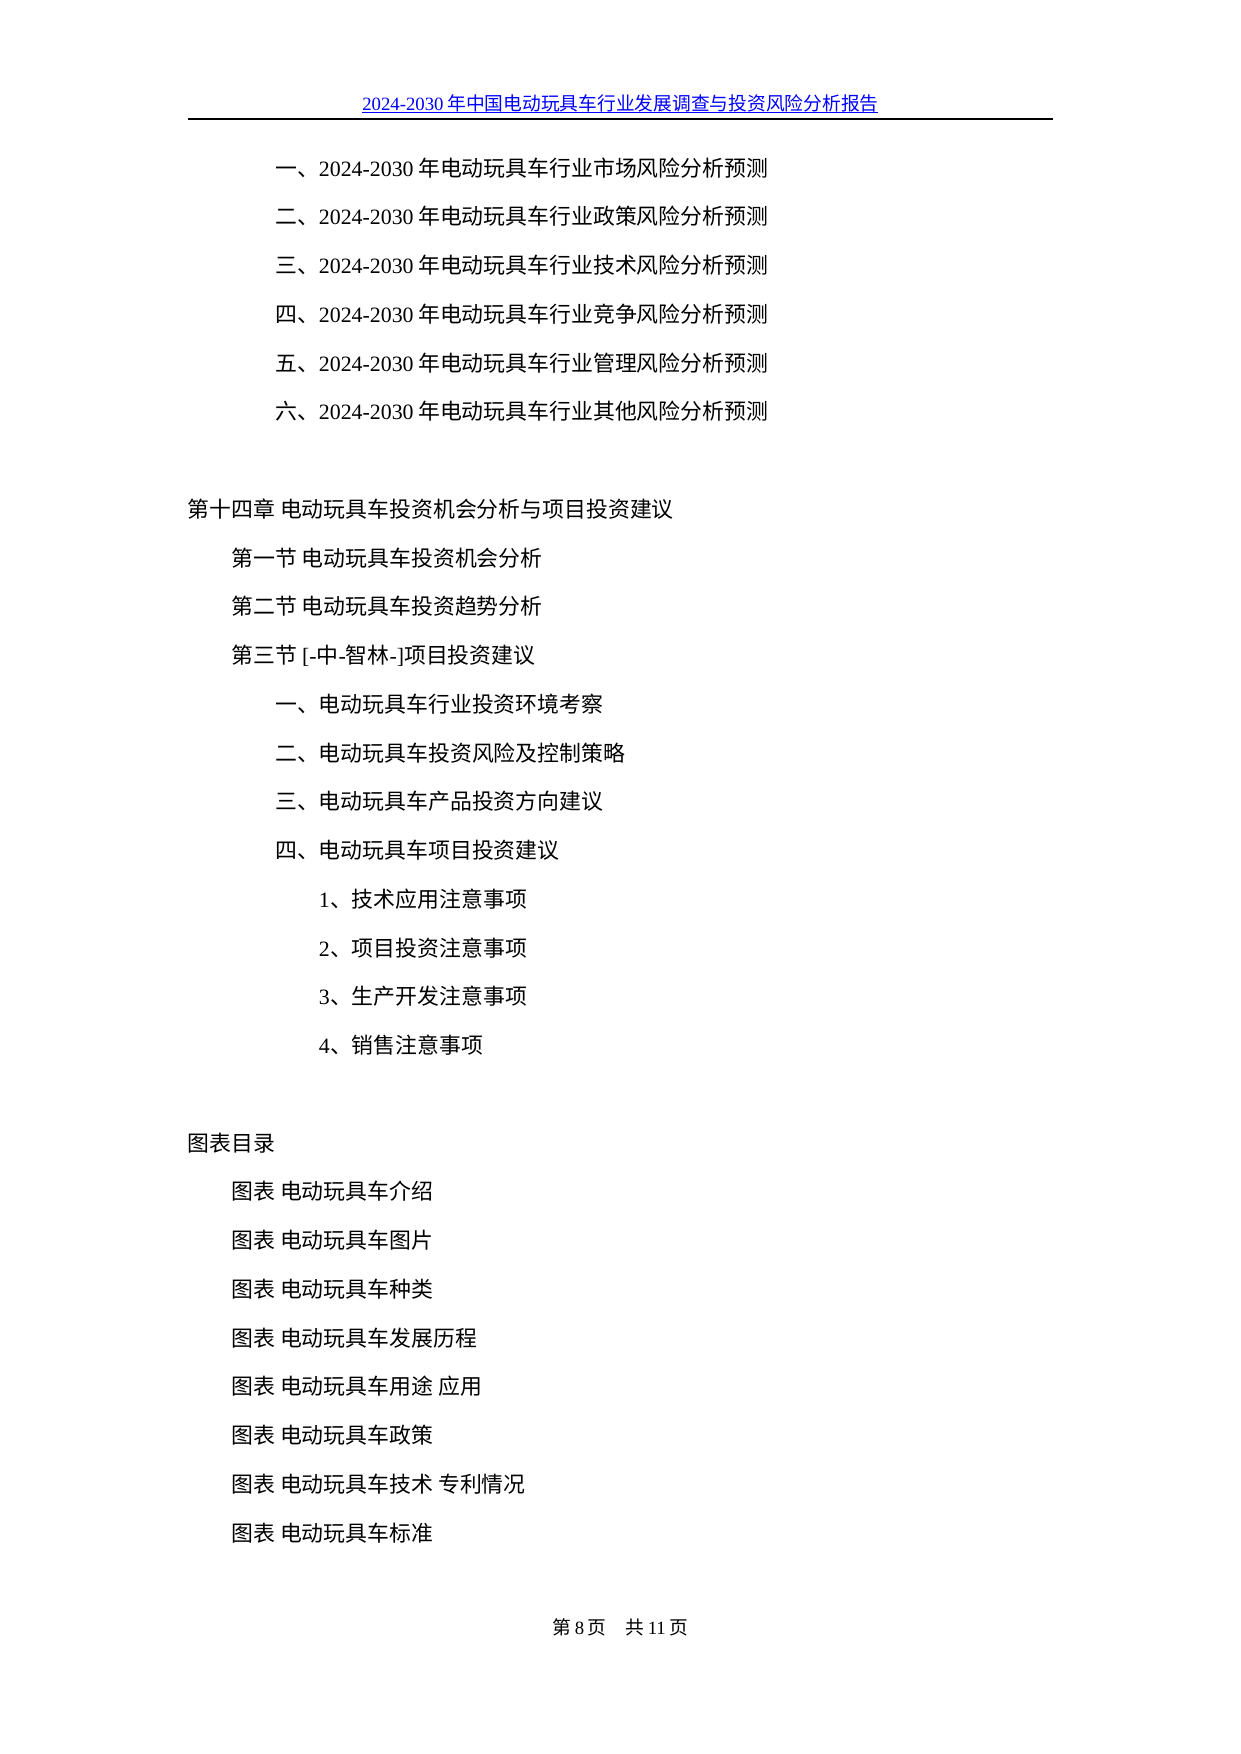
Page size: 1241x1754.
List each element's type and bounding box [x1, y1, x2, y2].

text [187, 150, 1053, 1548]
